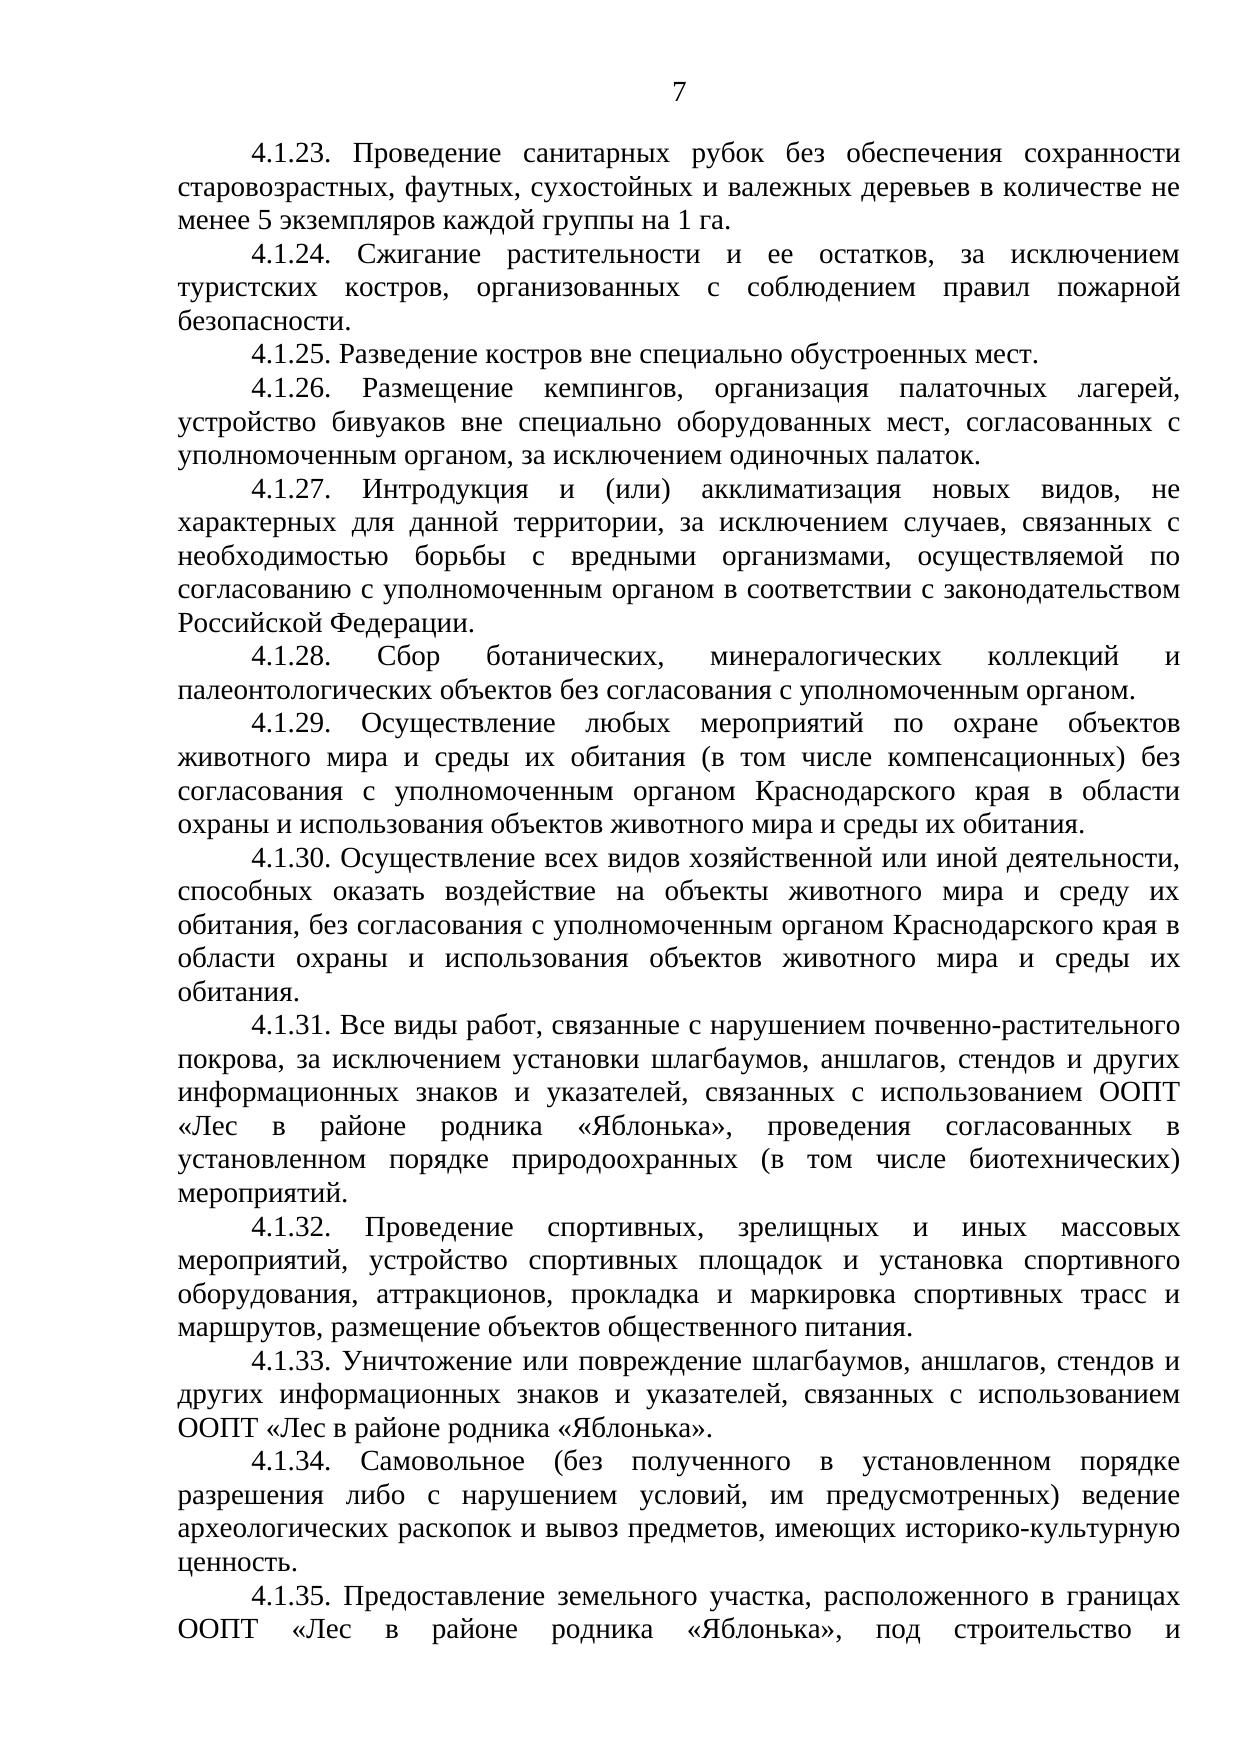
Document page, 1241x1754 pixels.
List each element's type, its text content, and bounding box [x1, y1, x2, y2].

text 4.1.34. Самовольное (без полученного в установленном порядке разрешения либо с нарушением условий, им предусмотренных) ведение археологических раскопок и вывоз предметов, имеющих историко-культурную ценность. [177, 1443, 1181, 1578]
text 4.1.23. Проведение санитарных рубок без обеспечения сохранности старовозрастных, фаутных, сухостойных и валежных деревьев в количестве не менее 5 экземпляров каждой группы на 1 га. [177, 135, 1181, 236]
text 4.1.31. Все виды работ, связанные с нарушением почвенно-растительного покрова, за исключением установки шлагбаумов, аншлагов, стендов и других информационных знаков и указателей, связанных с использованием ООПТ «Лес в районе родника «Яблонька», проведения согласованных в установленном порядке природоохранных (в том числе биотехнических) мероприятий. [177, 1007, 1181, 1209]
text 4.1.29. Осуществление любых мероприятий по охране объектов животного мира и среды их обитания (в том числе компенсационных) без согласования с уполномоченным органом Краснодарского края в области охраны и использования объектов животного мира и среды их обитания. [177, 706, 1181, 840]
text 4.1.30. Осуществление всех видов хозяйственной или иной деятельности, способных оказать воздействие на объекты животного мира и среду их обитания, без согласования с уполномоченным органом Краснодарского края в области охраны и использования объектов животного мира и среды их обитания. [177, 840, 1181, 1007]
text 4.1.25. Разведение костров вне специально обустроенных мест. [177, 337, 1181, 370]
text 4.1.26. Размещение кемпингов, организация палаточных лагерей, устройство бивуаков вне специально оборудованных мест, согласованных с уполномоченным органом, за исключением одиночных палаток. [177, 370, 1181, 471]
text 4.1.24. Сжигание растительности и ее остатков, за исключением туристских костров, организованных с соблюдением правил пожарной безопасности. [177, 236, 1181, 337]
text 4.1.27. Интродукция и (или) акклиматизация новых видов, не характерных для данной территории, за исключением случаев, связанных с необходимостью борьбы с вредными организмами, осуществляемой по согласованию с уполномоченным органом в соответствии с законодательством Российской Федерации. [177, 471, 1181, 638]
text 4.1.33. Уничтожение или повреждение шлагбаумов, аншлагов, стендов и других информационных знаков и указателей, связанных с использованием ООПТ «Лес в районе родника «Яблонька». [177, 1343, 1181, 1443]
text 4.1.32. Проведение спортивных, зрелищных и иных массовых мероприятий, устройство спортивных площадок и установка спортивного оборудования, аттракционов, прокладка и маркировка спортивных трасс и маршрутов, размещение объектов общественного питания. [177, 1209, 1181, 1343]
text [177, 1578, 1181, 1645]
text 4.1.28. Сбор ботанических, минералогических коллекций и палеонтологических объектов без согласования с уполномоченным органом. [177, 638, 1181, 706]
